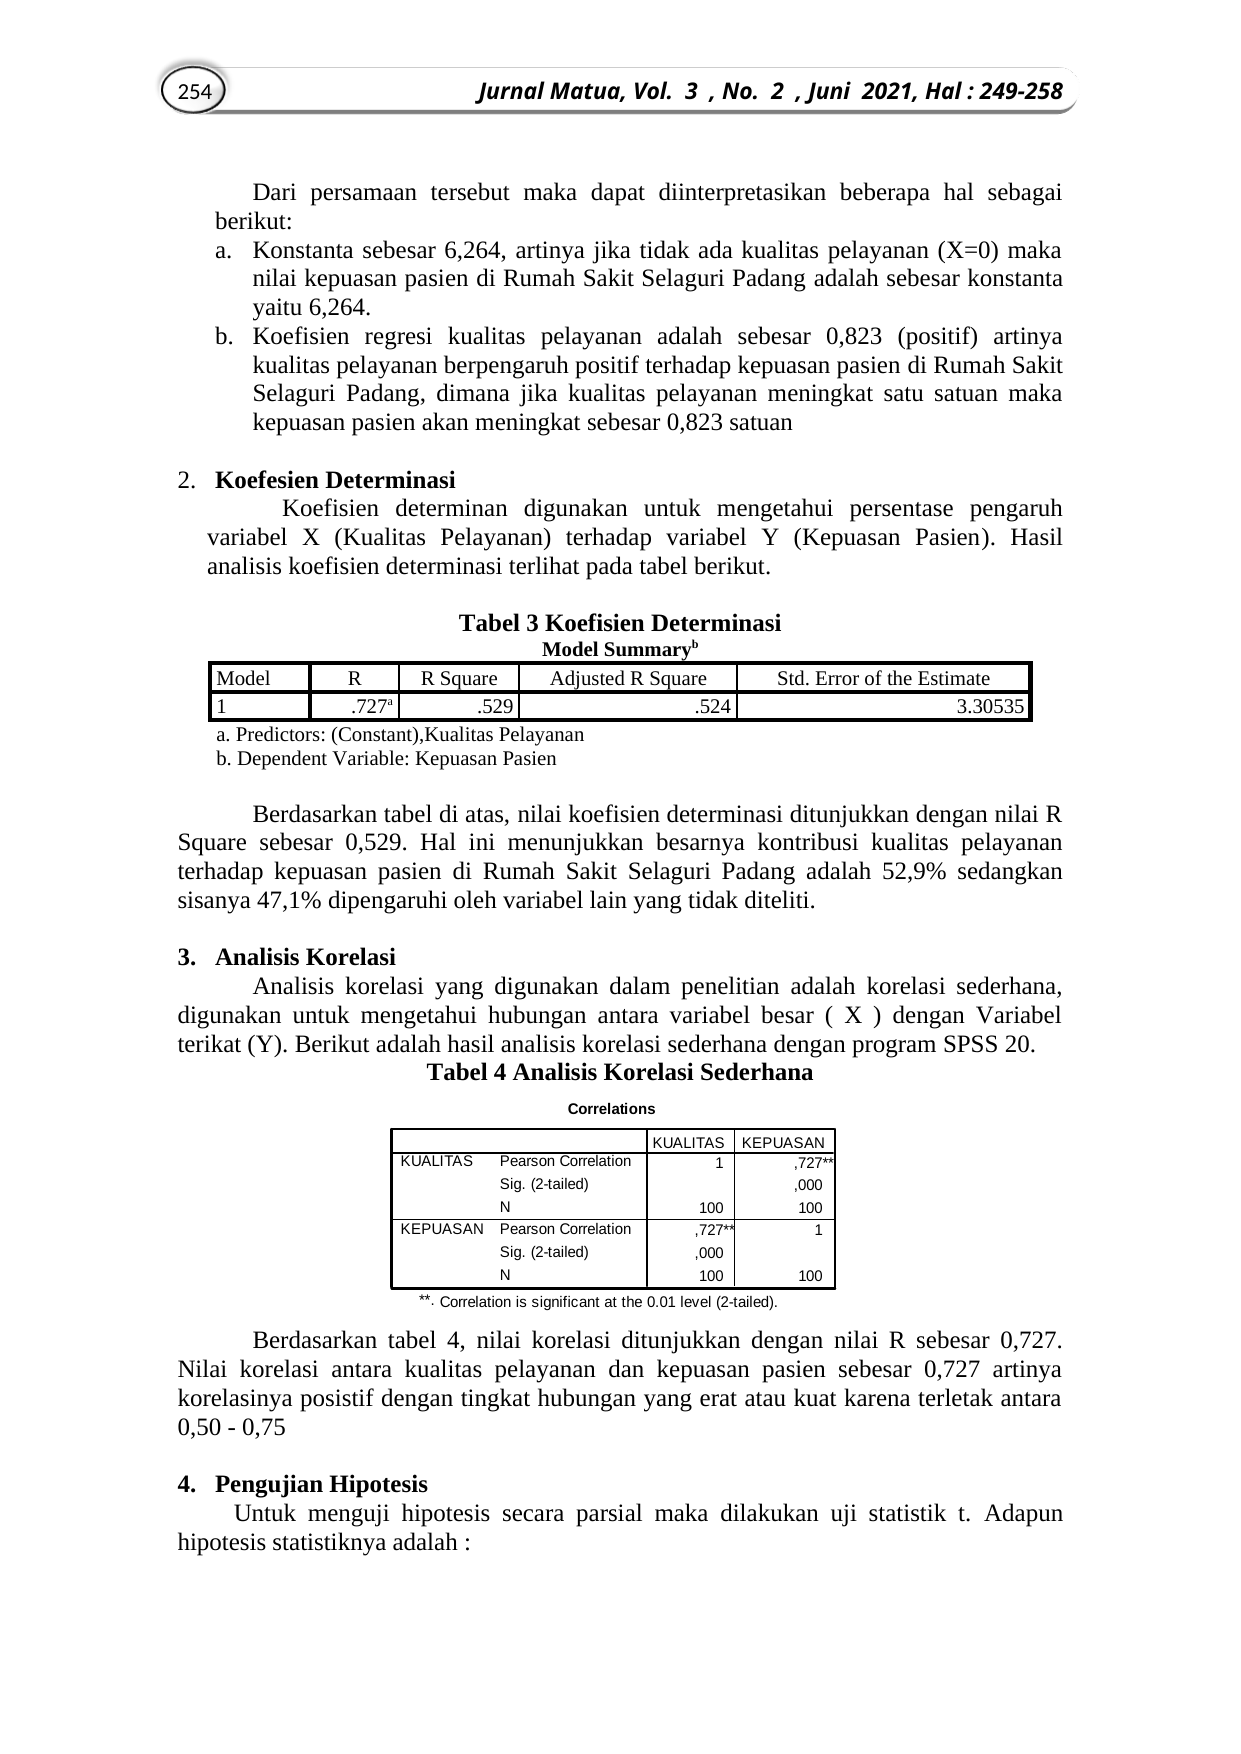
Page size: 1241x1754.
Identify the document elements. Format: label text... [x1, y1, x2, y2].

text Berdasarkan tabel di atas, nilai koefisien determinasi ditunjukkan dengan nilai R Square sebesar 0,529. Hal ini menunjukkan besarnya kontribusi kualitas pelayanan terhadap kepuasan pasien di Rumah Sakit Selaguri Padang adalah 52,9% sedangkan sisanya 47,1% dipengaruhi oleh variabel lain yang tidak diteliti. [177, 799, 1063, 914]
text Koefisien determinan digunakan untuk mengetahui persentase pengaruh variabel X (Kualitas Pelayanan) terhadap variabel Y (Kepuasan Pasien). Hasil analisis koefisien determinasi terlihat pada tabel berikut. [207, 493, 1063, 580]
table_cell 1 [212, 694, 308, 718]
table_cell .524 [520, 694, 736, 718]
list Koefesien Determinasi [177, 465, 1063, 493]
table_cell Model [212, 665, 308, 689]
table_cell 3.30535 [738, 694, 1028, 718]
table_cell b. Dependent Variable: Kepuasan Pasien [210, 746, 1030, 770]
table_cell R Square [400, 665, 518, 689]
table_cell Adjusted R Square [520, 665, 736, 689]
list Konstanta sebesar 6,264, artinya jika tidak ada kualitas pelayanan (X=0) maka nilai kepuasan pasien di Rumah Sakit Selaguri Padang adalah sebesar konstanta yaitu 6,264. [215, 235, 1063, 321]
text Tabel 4 Analisis Korelasi Sederhana [177, 1057, 1063, 1086]
text Analisis korelasi yang digunakan dalam penelitian adalah korelasi sederhana, digunakan untuk mengetahui hubungan antara variabel besar ( X ) dengan Variabel terikat (Y). Berikut adalah hasil analisis korelasi sederhana dengan program SPSS 20. [177, 971, 1063, 1057]
list Analisis Korelasi [177, 942, 1063, 971]
picture [148, 48, 1080, 122]
text Berdasarkan tabel 4, nilai korelasi ditunjukkan dengan nilai R sebesar 0,727. Nilai korelasi antara kualitas pelayanan dan kepuasan pasien sebesar 0,727 artinya korelasinya posistif dengan tingkat hubungan yang erat atau kuat karena terletak antara 0,50 - 0,75 [177, 1325, 1063, 1440]
table_cell a. Predictors: (Constant),Kualitas Pelayanan [210, 722, 1030, 746]
text Dari persamaan tersebut maka dapat diinterpretasikan beberapa hal sebagai berikut: [215, 177, 1063, 235]
list Pengujian Hipotesis [177, 1469, 1063, 1498]
list Koefisien regresi kualitas pelayanan adalah sebesar 0,823 (positif) artinya kualitas pelayanan berpengaruh positif terhadap kepuasan pasien di Rumah Sakit Selaguri Padang, dimana jika kualitas pelayanan meningkat satu satuan maka kepuasan pasien akan meningkat sebesar 0,823 satuan [215, 321, 1063, 436]
table_cell .727a [312, 694, 398, 718]
table_cell Std. Error of the Estimate [738, 665, 1028, 689]
table_header Model Summaryb [210, 637, 1030, 661]
table_cell .529 [400, 694, 518, 718]
text Untuk menguji hipotesis secara parsial maka dilakukan uji statistik t. Adapun hipotesis statistiknya adalah : [177, 1498, 1063, 1555]
table_cell R [312, 665, 398, 689]
text Tabel 3 Koefisien Determinasi [177, 608, 1063, 637]
